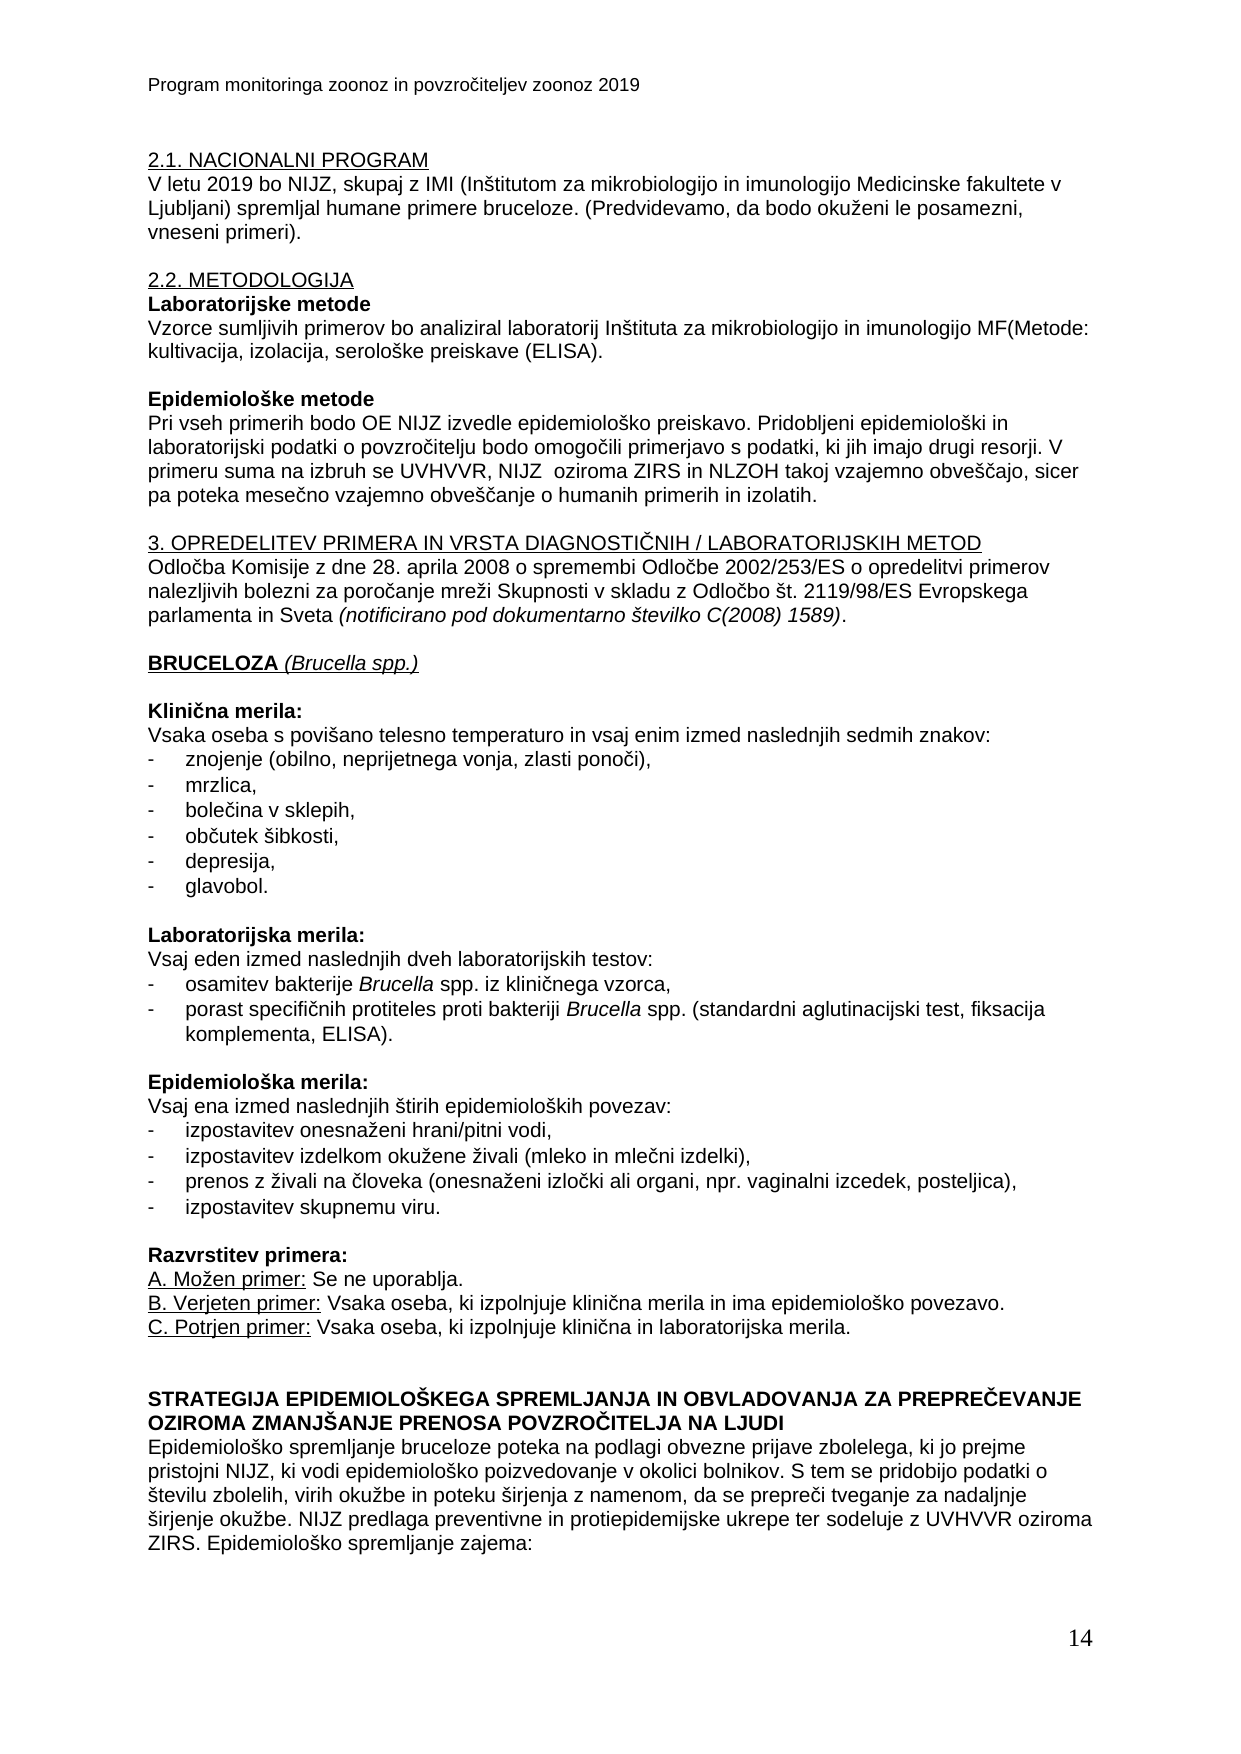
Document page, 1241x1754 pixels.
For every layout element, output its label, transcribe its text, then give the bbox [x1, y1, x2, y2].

list depresija, [148, 848, 1093, 874]
list bolečina v sklepih, [148, 797, 1093, 823]
text Epidemiološko spremljanje bruceloze poteka na podlagi obvezne prijave zbolelega, ki jo prejme pristojni NIJZ, ki vodi epidemiološko poizvedovanje v okolici bolnikov. S tem se pridobijo podatki o številu zbolelih, virih okužbe in poteku širjenja z namenom, da se prepreči tveganje za nadaljnje širjenje okužbe. NIJZ predlaga preventivne in protiepidemijske ukrepe ter sodeluje z UVHVVR oziroma ZIRS. Epidemiološko spremljanje zajema: [148, 1435, 1093, 1555]
text STRATEGIJA EPIDEMIOLOŠKEGA SPREMLJANJA IN OBVLADOVANJA ZA PREPREČEVANJE OZIROMA ZMANJŠANJE PRENOSA POVZROČITELJA NA LJUDI [148, 1387, 1093, 1435]
list prenos z živali na človeka (onesnaženi izločki ali organi, npr. vaginalni izcedek, posteljica), [148, 1168, 1093, 1194]
text Epidemiološka merila: [148, 1070, 1093, 1094]
list izpostavitev onesnaženi hrani/pitni vodi, [148, 1118, 1093, 1143]
text Odločba Komisije z dne 28. aprila 2008 o spremembi Odločbe 2002/253/ES o opredelitvi primerov nalezljivih bolezni za poročanje mreži Skupnosti v skladu z Odločbo št. 2119/98/ES Evropskega parlamenta in Sveta (notificirano pod dokumentarno številko C(2008) 1589). [148, 555, 1093, 627]
text 3. OPREDELITEV PRIMERA IN VRSTA DIAGNOSTIČNIH / LABORATORIJSKIH METOD [148, 531, 1093, 555]
subtitle Klinična merila: [148, 699, 1093, 723]
text BRUCELOZA (Brucella spp.) [148, 651, 1093, 675]
text Epidemiološke metode [148, 387, 1093, 411]
text Vsaka oseba s povišano telesno temperaturo in vsaj enim izmed naslednjih sedmih znakov: [148, 723, 1093, 747]
text C. Potrjen primer: Vsaka oseba, ki izpolnjuje klinična in laboratorijska merila. [148, 1315, 1093, 1339]
text Vsaj eden izmed naslednjih dveh laboratorijskih testov: [148, 947, 1093, 971]
list izpostavitev izdelkom okužene živali (mleko in mlečni izdelki), [148, 1143, 1093, 1168]
text Vsaj ena izmed naslednjih štirih epidemioloških povezav: [148, 1094, 1093, 1118]
text Laboratorijske metode [148, 291, 1093, 315]
text 2.2. METODOLOGIJA [148, 267, 1093, 291]
list izpostavitev skupnemu viru. [148, 1194, 1093, 1219]
list občutek šibkosti, [148, 823, 1093, 848]
text Razvrstitev primera: [148, 1243, 1093, 1267]
text 2.1. NACIONALNI PROGRAM [148, 148, 1093, 172]
text Pri vseh primerih bodo OE NIJZ izvedle epidemiološko preiskavo. Pridobljeni epidemiološki in laboratorijski podatki o povzročitelju bodo omogočili primerjavo s podatki, ki jih imajo drugi resorji. V primeru suma na izbruh se UVHVVR, NIJZ oziroma ZIRS in NLZOH takoj vzajemno obveščajo, sicer pa poteka mesečno vzajemno obveščanje o humanih primerih in izolatih. [148, 411, 1093, 507]
text Vzorce sumljivih primerov bo analiziral laboratorij Inštituta za mikrobiologijo in imunologijo MF(Metode: kultivacija, izolacija, serološke preiskave (ELISA). [148, 315, 1093, 363]
list znojenje (obilno, neprijetnega vonja, zlasti ponoči), [148, 747, 1093, 772]
text V letu 2019 bo NIJZ, skupaj z IMI (Inštitutom za mikrobiologijo in imunologijo Medicinske fakultete v Ljubljani) spremljal humane primere bruceloze. (Predvidevamo, da bodo okuženi le posamezni, vneseni primeri). [148, 172, 1093, 243]
list osamitev bakterije Brucella spp. iz kliničnega vzorca, [148, 971, 1093, 996]
list mrzlica, [148, 772, 1093, 797]
text Laboratorijska merila: [148, 923, 1093, 947]
list glavobol. [148, 874, 1093, 899]
text A. Možen primer: Se ne uporablja. [148, 1267, 1093, 1291]
text B. Verjeten primer: Vsaka oseba, ki izpolnjuje klinična merila in ima epidemiološko povezavo. [148, 1291, 1093, 1315]
list porast specifičnih protiteles proti bakteriji Brucella spp. (standardni aglutinacijski test, fiksacija komplementa, ELISA). [148, 996, 1093, 1046]
